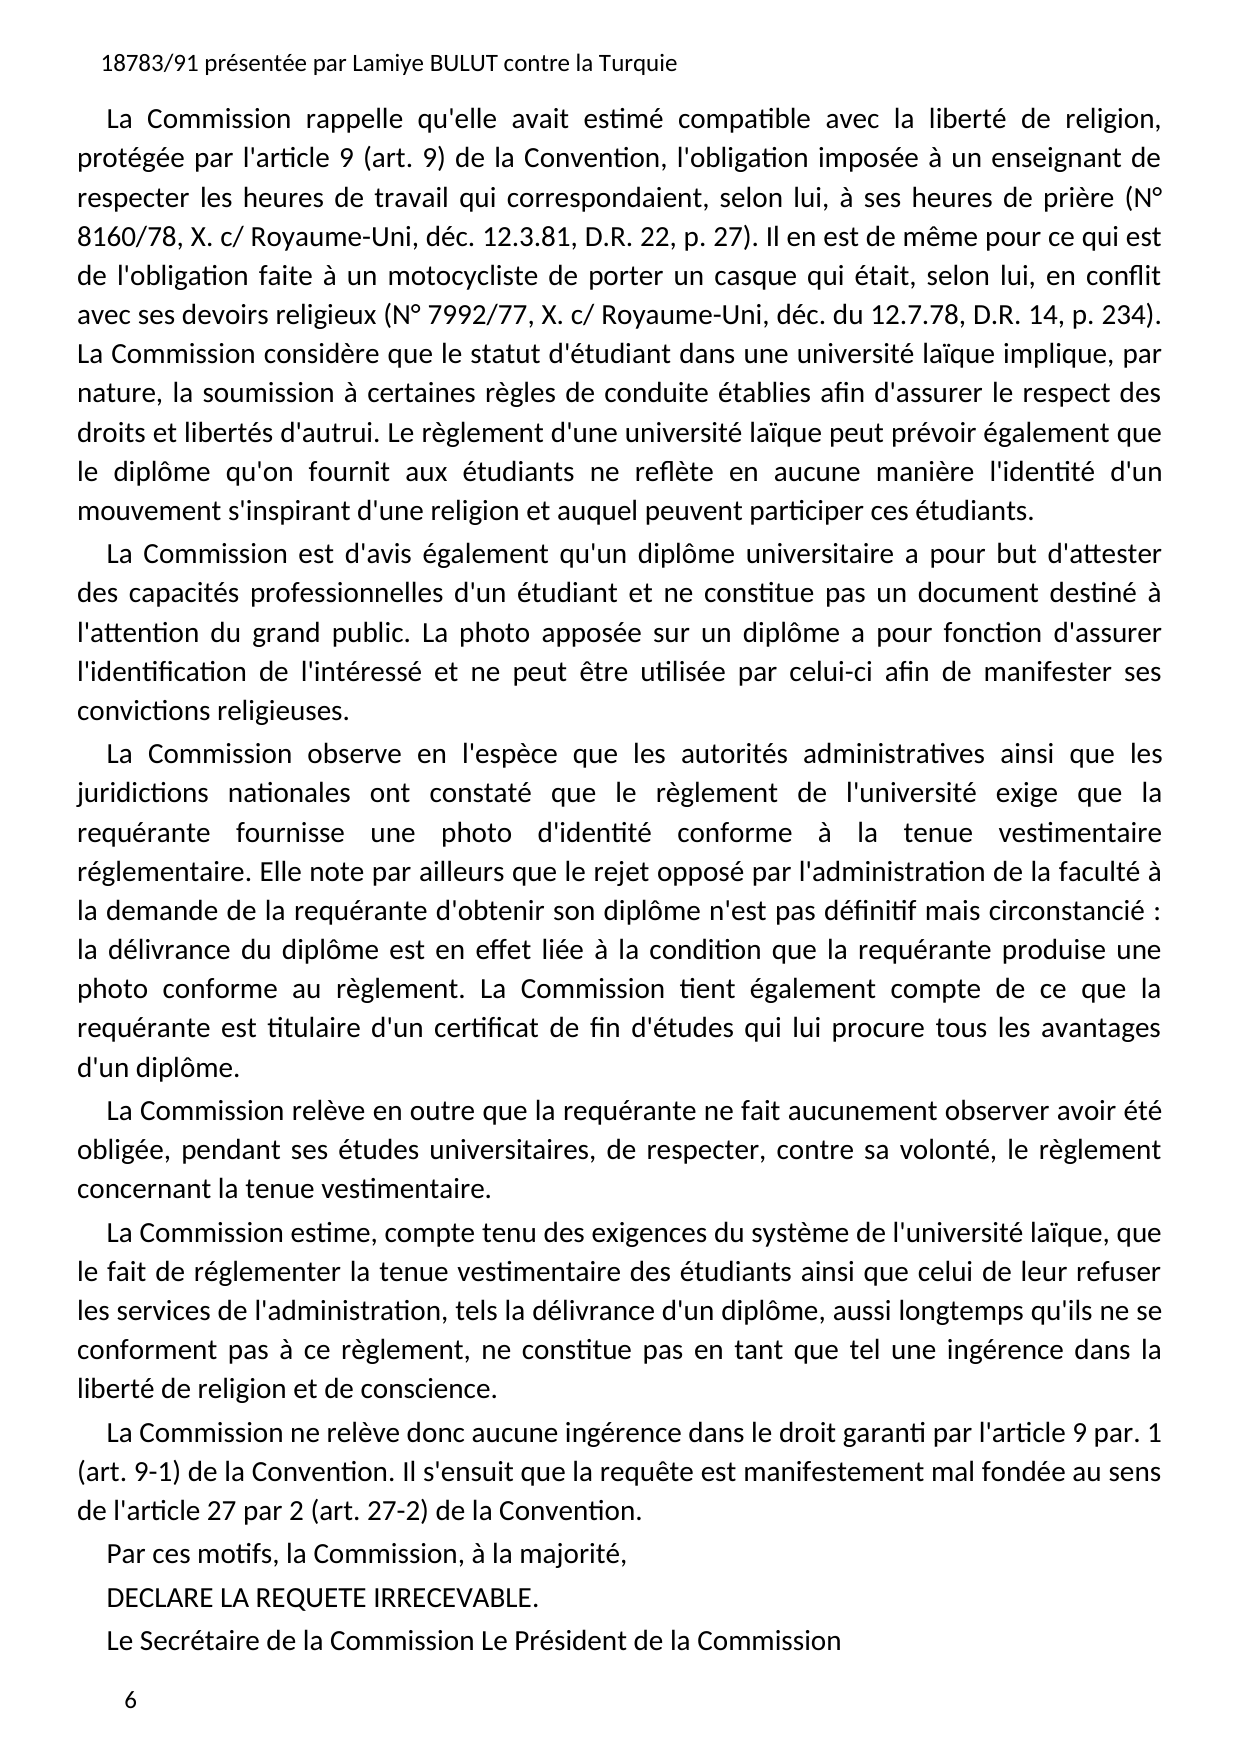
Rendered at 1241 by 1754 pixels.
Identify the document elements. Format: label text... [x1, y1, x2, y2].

text La Commission relève en outre que la requérante ne fait aucunement observer avoir été obligée, pendant ses études universitaires, de respecter, contre sa volonté, le règlement concernant la tenue vestimentaire. [77, 1092, 1163, 1206]
text DECLARE LA REQUETE IRRECEVABLE. [77, 1579, 1163, 1614]
text Par ces motifs, la Commission, à la majorité, [77, 1535, 1163, 1571]
text La Commission est d'avis également qu'un diplôme universitaire a pour but d'attester des capacités professionnelles d'un étudiant et ne constitue pas un document destiné à l'attention du grand public. La photo apposée sur un diplôme a pour fonction d'assurer l'identification de l'intéressé et ne peut être utilisée par celui-ci afin de manifester ses convictions religieuses. [77, 535, 1163, 728]
text La Commission rappelle qu'elle avait estimé compatible avec la liberté de religion, protégée par l'article 9 (art. 9) de la Convention, l'obligation imposée à un enseignant de respecter les heures de travail qui correspondaient, selon lui, à ses heures de prière (N° 8160/78, X. c/ Royaume-Uni, déc. 12.3.81, D.R. 22, p. 27). Il en est de même pour ce qui est de l'obligation faite à un motocycliste de porter un casque qui était, selon lui, en conflit avec ses devoirs religieux (N° 7992/77, X. c/ Royaume-Uni, déc. du 12.7.78, D.R. 14, p. 234). La Commission considère que le statut d'étudiant dans une université laïque implique, par nature, la soumission à certaines règles de conduite établies afin d'assurer le respect des droits et libertés d'autrui. Le règlement d'une université laïque peut prévoir également que le diplôme qu'on fournit aux étudiants ne reflète en aucune manière l'identité d'un mouvement s'inspirant d'une religion et auquel peuvent participer ces étudiants. [77, 100, 1163, 528]
text Le Secrétaire de la Commission Le Président de la Commission [77, 1622, 1163, 1658]
text La Commission observe en l'espèce que les autorités administratives ainsi que les juridictions nationales ont constaté que le règlement de l'université exige que la requérante fournisse une photo d'identité conforme à la tenue vestimentaire réglementaire. Elle note par ailleurs que le rejet opposé par l'administration de la faculté à la demande de la requérante d'obtenir son diplôme n'est pas définitif mais circonstancié : la délivrance du diplôme est en effet liée à la condition que la requérante produise une photo conforme au règlement. La Commission tient également compte de ce que la requérante est titulaire d'un certificat de fin d'études qui lui procure tous les avantages d'un diplôme. [77, 735, 1163, 1084]
text La Commission ne relève donc aucune ingérence dans le droit garanti par l'article 9 par. 1 (art. 9-1) de la Convention. Il s'ensuit que la requête est manifestement mal fondée au sens de l'article 27 par 2 (art. 27-2) de la Convention. [77, 1414, 1163, 1528]
text La Commission estime, compte tenu des exigences du système de l'université laïque, que le fait de réglementer la tenue vestimentaire des étudiants ainsi que celui de leur refuser les services de l'administration, tels la délivrance d'un diplôme, aussi longtemps qu'ils ne se conforment pas à ce règlement, ne constitue pas en tant que tel une ingérence dans la liberté de religion et de conscience. [77, 1214, 1163, 1406]
